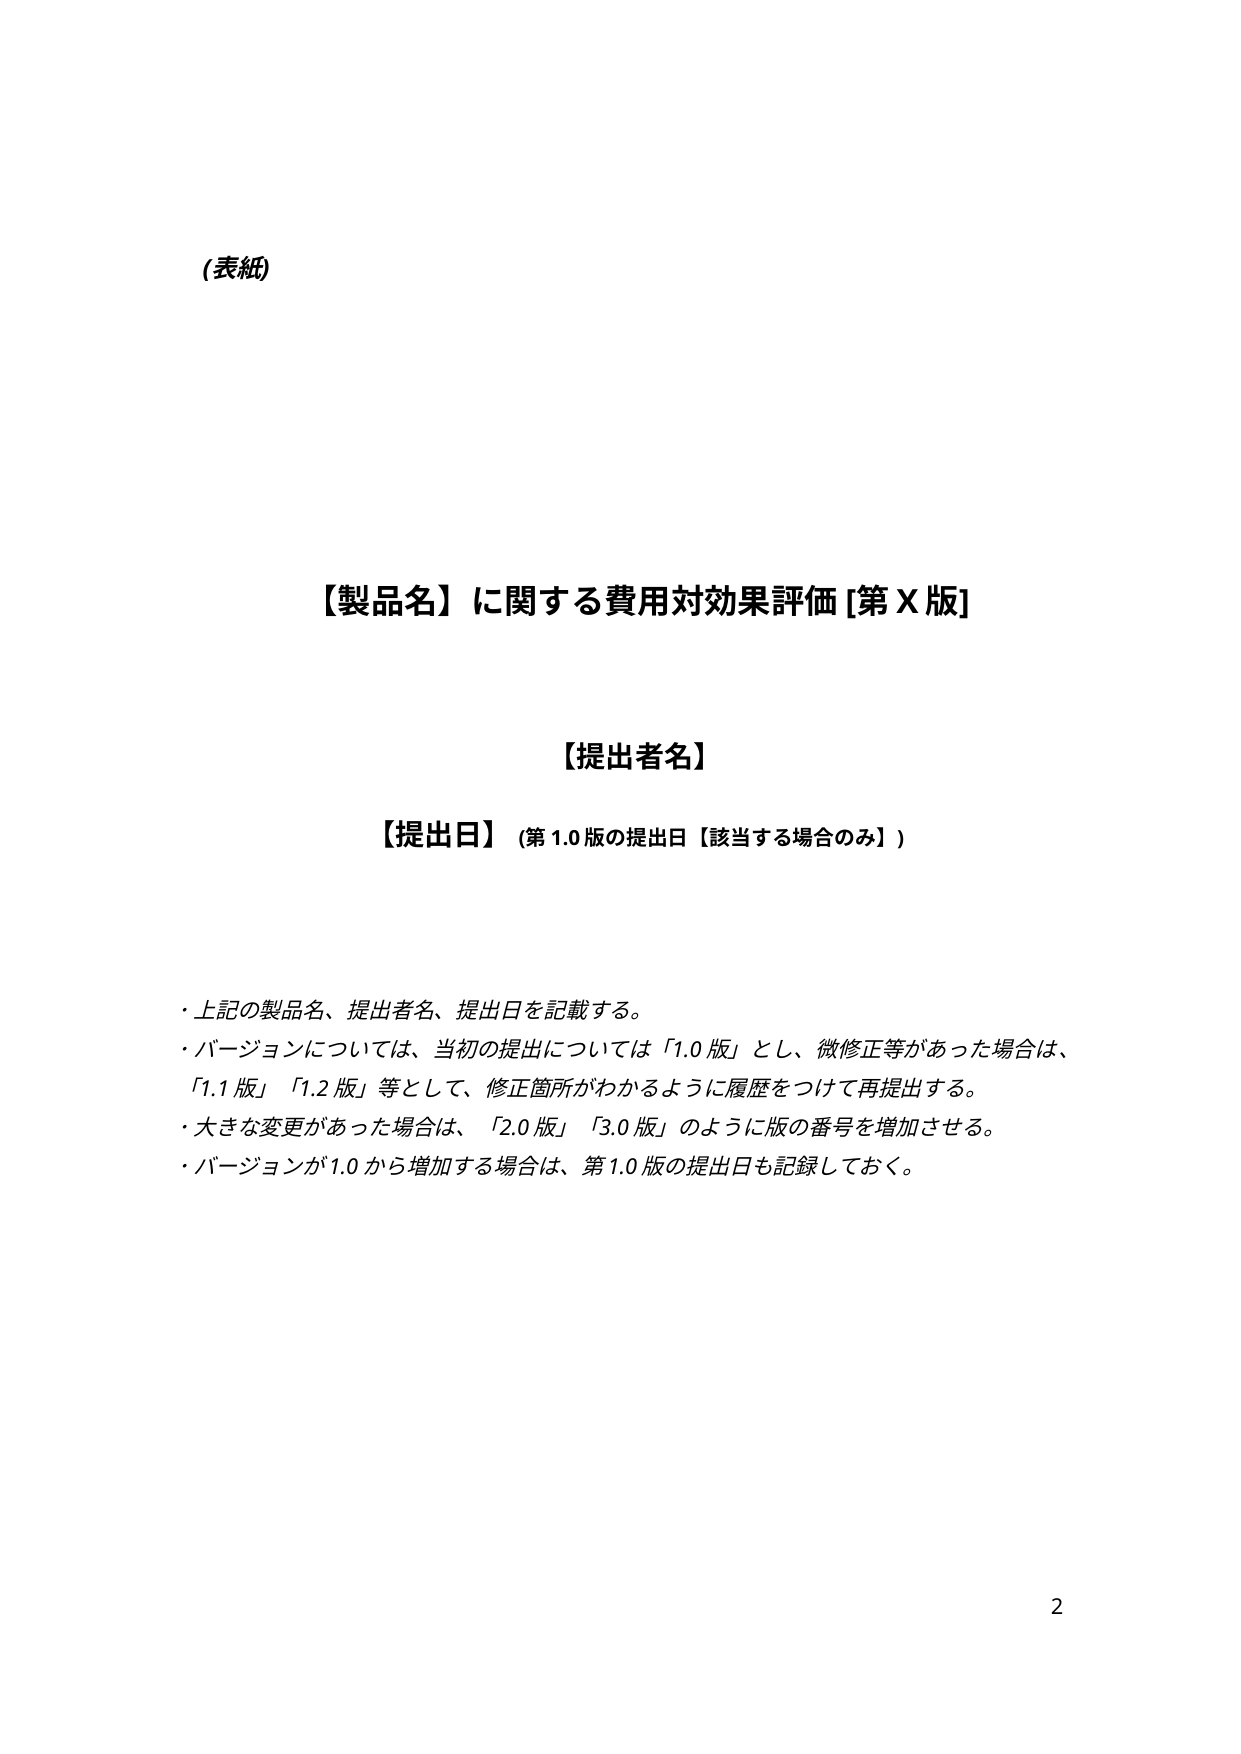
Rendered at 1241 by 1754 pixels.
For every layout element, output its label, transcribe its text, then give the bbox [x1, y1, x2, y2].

text ･ バージョンについては、当初の提出については「1.0版」とし、微修正等があった場合は、「1.1版」「1.2版」等として、修正箇所がわかるように履歴をつけて再提出する。 [177, 1028, 1063, 1107]
text ･ 上記の製品名、提出者名、提出日を記載する。 [177, 989, 1063, 1028]
text 【提出日】 (第1.0版の提出日【該当する場合のみ】) [177, 794, 1063, 872]
text 【提出者名】 [177, 716, 1063, 794]
text ･ バージョンが1.0から増加する場合は、第1.0版の提出日も記録しておく。 [177, 1146, 1063, 1185]
text (表紙) [177, 247, 1063, 286]
text 【製品名】に関する費用対効果評価 [第X版] [177, 560, 1063, 638]
text ･ 大きな変更があった場合は、「2.0版」「3.0版」のように版の番号を増加させる。 [177, 1107, 1063, 1146]
